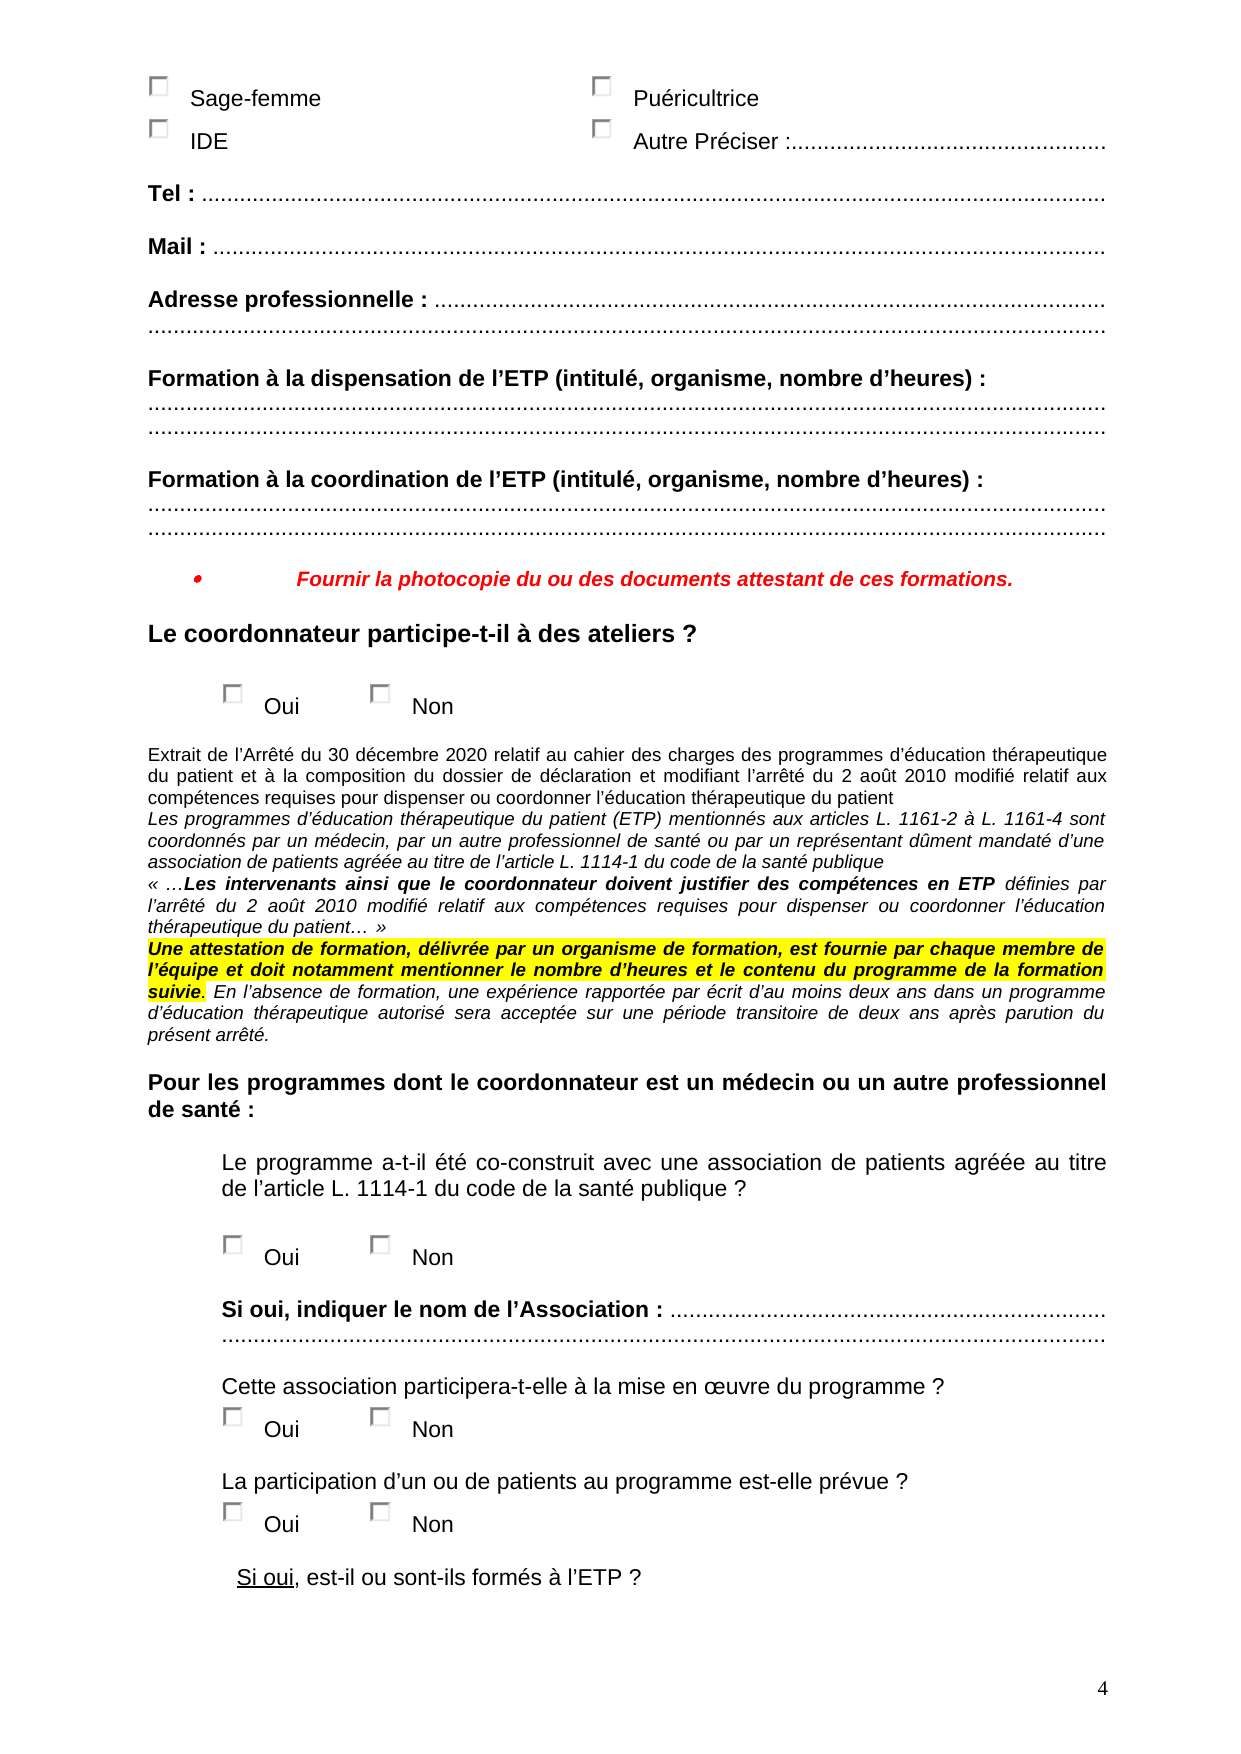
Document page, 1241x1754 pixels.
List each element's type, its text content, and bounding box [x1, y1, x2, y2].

text Le programme a-t-il été co-construit avec une association de patients agréée au titre de l’article L. - du code de la santé publique ? [221, 1148, 1107, 1201]
text Oui Non [191, 677, 1107, 719]
text Mail : [148, 233, 1107, 259]
text Formation à la coordination de l’ETP (intitulé, organisme, nombre d’heures) : [148, 466, 1107, 492]
text Si oui, indiquer le nom de l’Association : [191, 1296, 1107, 1323]
text Formation à la dispensation de l’ETP (intitulé, organisme, nombre d’heures) : [148, 365, 1107, 391]
text Extrait de l’Arrêté du 30 décembre 2020 relatif au cahier des charges des programmes d’éducation thérapeutique du patient et à la composition du dossier de déclaration et modifiant l’arrêté du 2 août 2010 modifié relatif aux compétences requises pour dispenser ou coordonner l’éducation thérapeutique du patient [148, 743, 1107, 808]
text Tel : [148, 180, 1107, 207]
text Si oui, est-il ou sont-ils formés à l’ETP ? [236, 1563, 1107, 1590]
text Le coordonnateur participe-t-il à des ateliers ? [148, 619, 1107, 648]
text Oui Non [191, 1227, 1107, 1270]
text Pour les programmes dont le coordonnateur est un médecin ou un autre professionnel de santé : [148, 1069, 1107, 1122]
text Oui Non [191, 1495, 1107, 1537]
list Fournir la photocopie du ou des documents attestant de ces formations. [192, 567, 1107, 591]
text Sage-femme Puéricultrice [148, 69, 1107, 112]
text « …Les intervenants ainsi que le coordonnateur doivent justifier des compétences en ETP définies par l’arrêté du 2 août 2010 modifié relatif aux compétences requises pour dispenser ou coordonner l’éducation thérapeutique du patient… » [148, 873, 1107, 937]
text La participation d’un ou de patients au programme est-elle prévue ? [191, 1468, 1107, 1495]
text Adresse professionnelle : [148, 286, 1107, 338]
text Oui Non [191, 1399, 1107, 1442]
text Les programmes d’éducation thérapeutique du patient (ETP) mentionnés aux articles L. 1161-2 à L. 1161-4 sont coordonnés par un médecin, par un autre professionnel de santé ou par un représentant dûment mandaté d’une association de patients agréée au titre de l’article L. 1114-1 du code de la santé publique [148, 808, 1107, 873]
text Cette association participera-t-elle à la mise en œuvre du programme ? [191, 1373, 1107, 1399]
text IDE Autre Préciser : [148, 112, 1107, 154]
text Une attestation de formation, délivrée par un organisme de formation, est fournie par chaque membre de l’équipe et doit notamment mentionner le nombre d’heures et le contenu du programme de la formation suivie. En l’absence de formation, une expérience rapportée par écrit d’au moins deux ans dans un programme d’éducation thérapeutique autorisé sera acceptée sur une période transitoire de deux ans après parution du présent arrêté. [148, 937, 1107, 1045]
